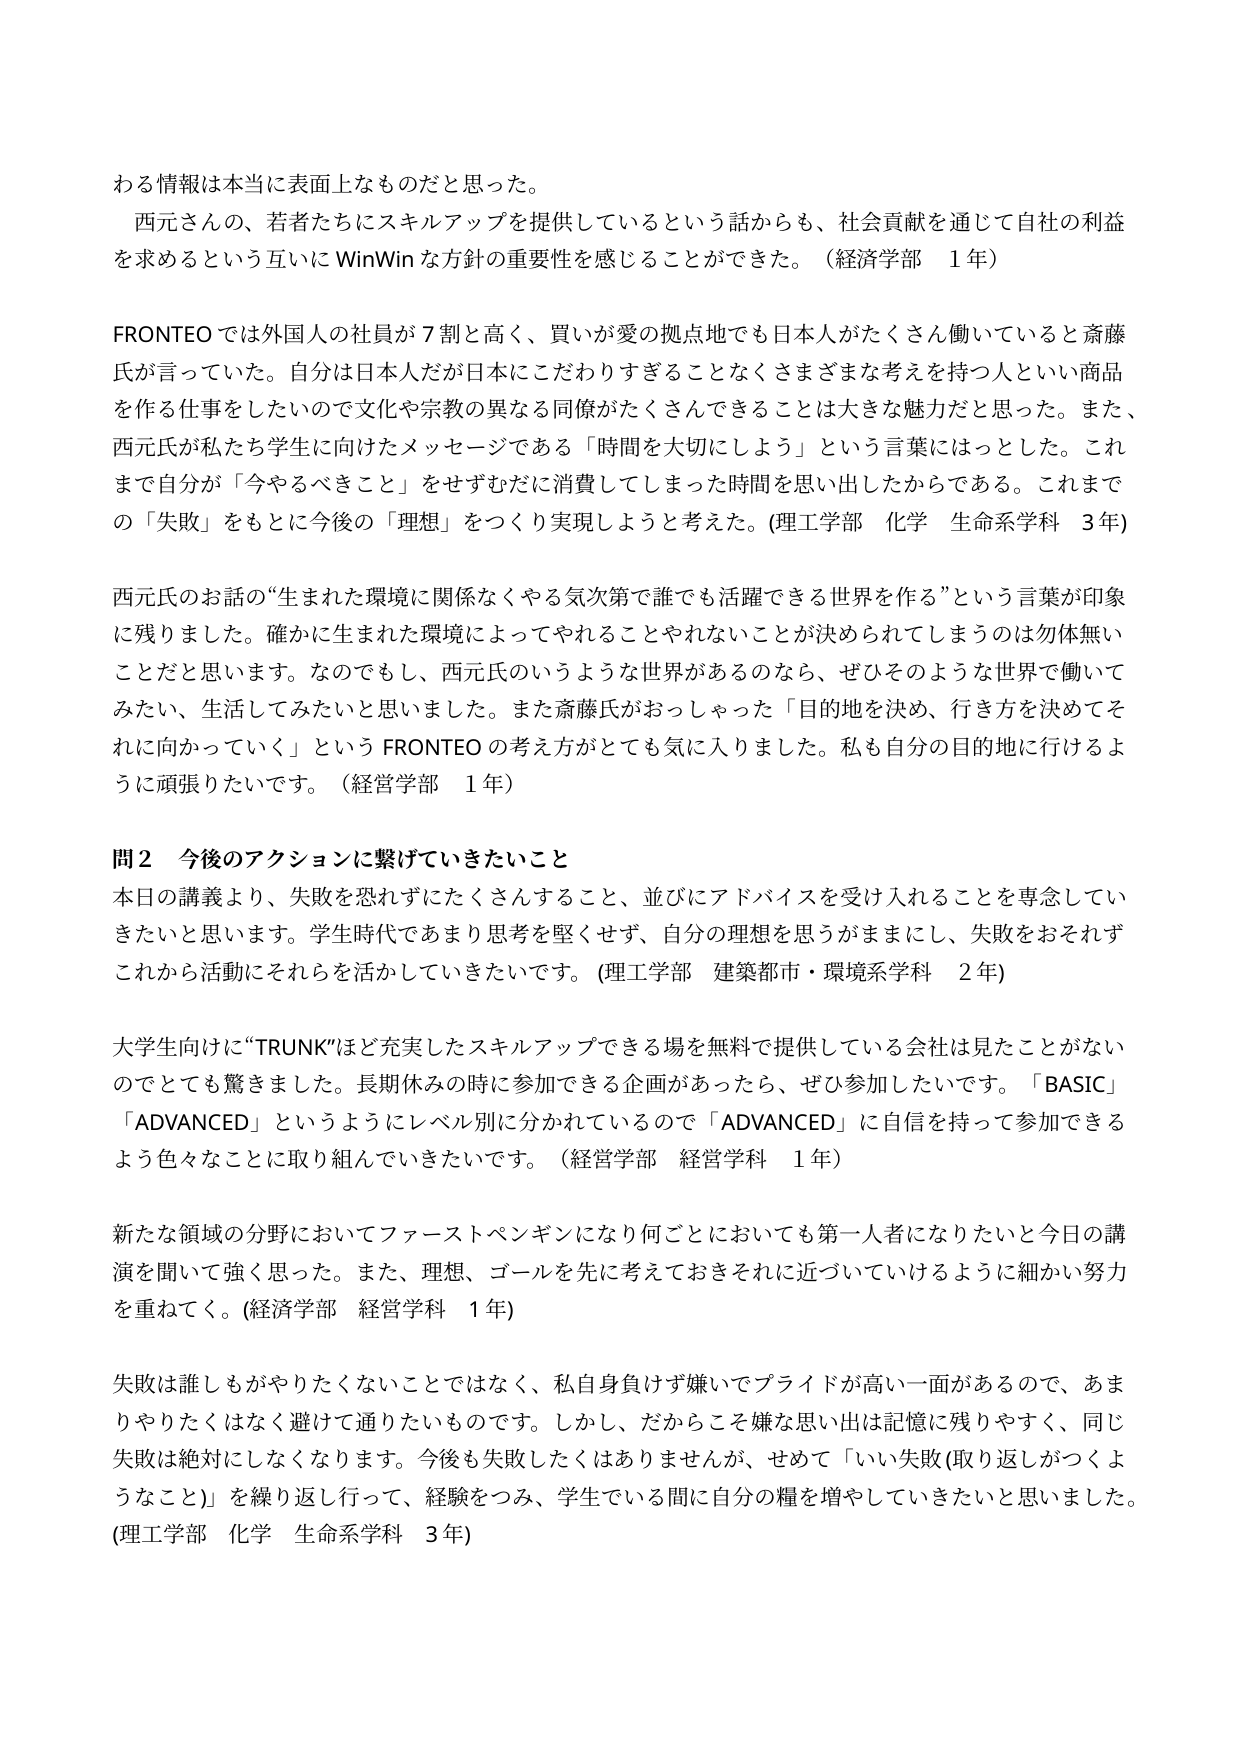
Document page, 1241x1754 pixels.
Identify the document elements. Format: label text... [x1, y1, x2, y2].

text 西元氏のお話の“生まれた環境に関係なくやる気次第で誰でも活躍できる世界を作る”という言葉が印象に残りました。確かに生まれた環境によってやれることやれないことが決められてしまうのは勿体無いことだと思います。なのでもし、西元氏のいうような世界があるのなら、ぜひそのような世界で働いてみたい、生活してみたいと思いました。また斎藤氏がおっしゃった「目的地を決め、行き方を決めてそれに向かっていく」というFRONTEOの考え方がとても気に入りました。私も自分の目的地に行けるように頑張りたいです。（経営学部 １年） [112, 577, 1128, 802]
text 西元さんの、若者たちにスキルアップを提供しているという話からも、社会貢献を通じて自社の利益を求めるという互いにWinWinな方針の重要性を感じることができた。（経済学部 １年） [112, 202, 1128, 277]
text 新たな領域の分野においてファーストペンギンになり何ごとにおいても第一人者になりたいと今日の講演を聞いて強く思った。また、理想、ゴールを先に考えておきそれに近づいていけるように細かい努力を重ねてく。(経済学部 経営学科 1年) [112, 1214, 1128, 1327]
text 大学生向けに“TRUNK”ほど充実したスキルアップできる場を無料で提供している会社は見たことがないのでとても驚きました。長期休みの時に参加できる企画があったら、ぜひ参加したいです。「BASIC」「ADVANCED」というようにレベル別に分かれているので「ADVANCED」に自信を持って参加できるよう色々なことに取り組んでいきたいです。（経営学部 経営学科 １年） [112, 1027, 1128, 1177]
text FRONTEOでは外国人の社員が7割と高く、買いが愛の拠点地でも日本人がたくさん働いていると斎藤氏が言っていた。自分は日本人だが日本にこだわりすぎることなくさまざまな考えを持つ人といい商品を作る仕事をしたいので文化や宗教の異なる同僚がたくさんできることは大きな魅力だと思った。また、西元氏が私たち学生に向けたメッセージである「時間を大切にしよう」という言葉にはっとした。これまで自分が「今やるべきこと」をせずむだに消費してしまった時間を思い出したからである。これまでの「失敗」をもとに今後の「理想」をつくり実現しようと考えた。(理工学部 化学 生命系学科 3年) [112, 314, 1128, 539]
text 本日の講義より、失敗を恐れずにたくさんすること、並びにアドバイスを受け入れることを専念していきたいと思います。学生時代であまり思考を堅くせず、自分の理想を思うがままにし、失敗をおそれずこれから活動にそれらを活かしていきたいです。 (理工学部 建築都市・環境系学科 ２年) [112, 877, 1128, 989]
text 失敗は誰しもがやりたくないことではなく、私自身負けず嫌いでプライドが高い一面があるので、あまりやりたくはなく避けて通りたいものです。しかし、だからこそ嫌な思い出は記憶に残りやすく、同じ失敗は絶対にしなくなります。今後も失敗したくはありませんが、せめて「いい失敗(取り返しがつくようなこと)」を繰り返し行って、経験をつみ、学生でいる間に自分の糧を増やしていきたいと思いました。(理工学部 化学 生命系学科 3年) [112, 1364, 1128, 1552]
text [112, 164, 1128, 202]
text 問２ 今後のアクションに繋げていきたいこと [112, 839, 1128, 877]
